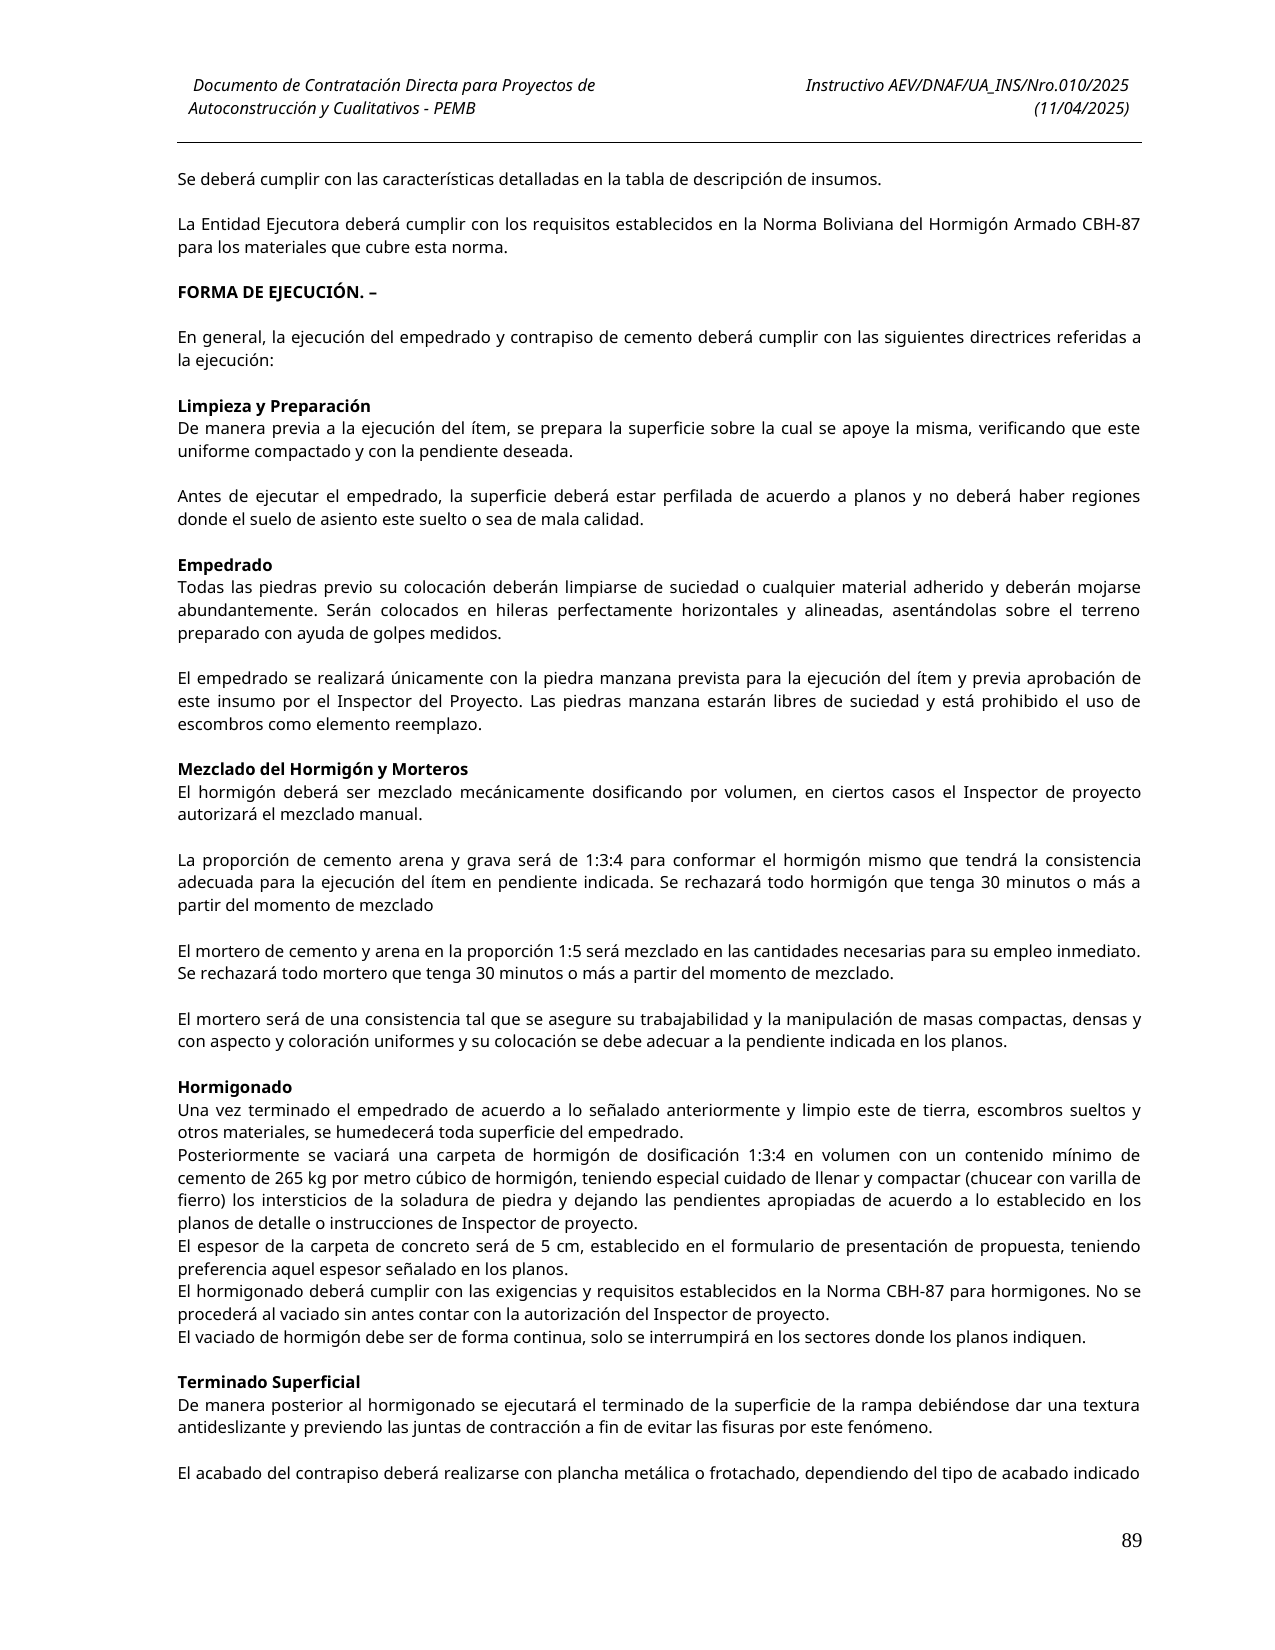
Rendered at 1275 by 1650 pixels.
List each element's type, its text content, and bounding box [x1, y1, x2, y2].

text La proporción de cemento arena y grava será de 1:3:4 para conformar el hormigón mismo que tendrá la consistencia adecuada para la ejecución del ítem en pendiente indicada. Se rechazará todo hormigón que tenga 30 minutos o más a partir del momento de mezclado [177, 848, 1142, 916]
text Posteriormente se vaciará una carpeta de hormigón de dosificación 1:3:4 en volumen con un contenido mínimo de cemento de 265 kg por metro cúbico de hormigón, teniendo especial cuidado de llenar y compactar (chucear con varilla de fierro) los intersticios de la soladura de piedra y dejando las pendientes apropiadas de acuerdo a lo establecido en los planos de detalle o instrucciones de Inspector de proyecto. [177, 1143, 1142, 1234]
text El vaciado de hormigón debe ser de forma continua, solo se interrumpirá en los sectores donde los planos indiquen. [177, 1325, 1142, 1348]
text El empedrado se realizará únicamente con la piedra manzana prevista para la ejecución del ítem y previa aprobación de este insumo por el Inspector del Proyecto. Las piedras manzana estarán libres de suciedad y está prohibido el uso de escombros como elemento reemplazo. [177, 667, 1142, 735]
text El mortero de cemento y arena en la proporción 1:5 será mezclado en las cantidades necesarias para su empleo inmediato. Se rechazará todo mortero que tenga 30 minutos o más a partir del momento de mezclado. [177, 939, 1142, 984]
text De manera previa a la ejecución del ítem, se prepara la superficie sobre la cual se apoye la misma, verificando que este uniforme compactado y con la pendiente deseada. [177, 417, 1142, 462]
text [177, 1461, 1142, 1484]
text El hormigón deberá ser mezclado mecánicamente dosificando por volumen, en ciertos casos el Inspector de proyecto autorizará el mezclado manual. [177, 780, 1142, 826]
text Mezclado del Hormigón y Morteros [177, 757, 1142, 780]
text El mortero será de una consistencia tal que se asegure su trabajabilidad y la manipulación de masas compactas, densas y con aspecto y coloración uniformes y su colocación se debe adecuar a la pendiente indicada en los planos. [177, 1007, 1142, 1053]
text El espesor de la carpeta de concreto será de 5 cm, establecido en el formulario de presentación de propuesta, teniendo preferencia aquel espesor señalado en los planos. [177, 1234, 1142, 1280]
text Antes de ejecutar el empedrado, la superficie deberá estar perfilada de acuerdo a planos y no deberá haber regiones donde el suelo de asiento este suelto o sea de mala calidad. [177, 485, 1142, 530]
text Se deberá cumplir con las características detalladas en la tabla de descripción de insumos. [177, 167, 1142, 190]
text FORMA DE EJECUCIÓN. – [177, 281, 1142, 303]
text Hormigonado [177, 1075, 1142, 1098]
text Una vez terminado el empedrado de acuerdo a lo señalado anteriormente y limpio este de tierra, escombros sueltos y otros materiales, se humedecerá toda superficie del empedrado. [177, 1098, 1142, 1143]
text Todas las piedras previo su colocación deberán limpiarse de suciedad o cualquier material adherido y deberán mojarse abundantemente. Serán colocados en hileras perfectamente horizontales y alineadas, asentándolas sobre el terreno preparado con ayuda de golpes medidos. [177, 576, 1142, 644]
text El hormigonado deberá cumplir con las exigencias y requisitos establecidos en la Norma CBH-87 para hormigones. No se procederá al vaciado sin antes contar con la autorización del Inspector de proyecto. [177, 1280, 1142, 1325]
text Limpieza y Preparación [177, 394, 1142, 417]
text La Entidad Ejecutora deberá cumplir con los requisitos establecidos en la Norma Boliviana del Hormigón Armado CBH-87 para los materiales que cubre esta norma. [177, 212, 1142, 258]
text De manera posterior al hormigonado se ejecutará el terminado de la superficie de la rampa debiéndose dar una textura antideslizante y previendo las juntas de contracción a fin de evitar las fisuras por este fenómeno. [177, 1393, 1142, 1439]
text Terminado Superficial [177, 1371, 1142, 1393]
text En general, la ejecución del empedrado y contrapiso de cemento deberá cumplir con las siguientes directrices referidas a la ejecución: [177, 326, 1142, 371]
text Empedrado [177, 553, 1142, 576]
